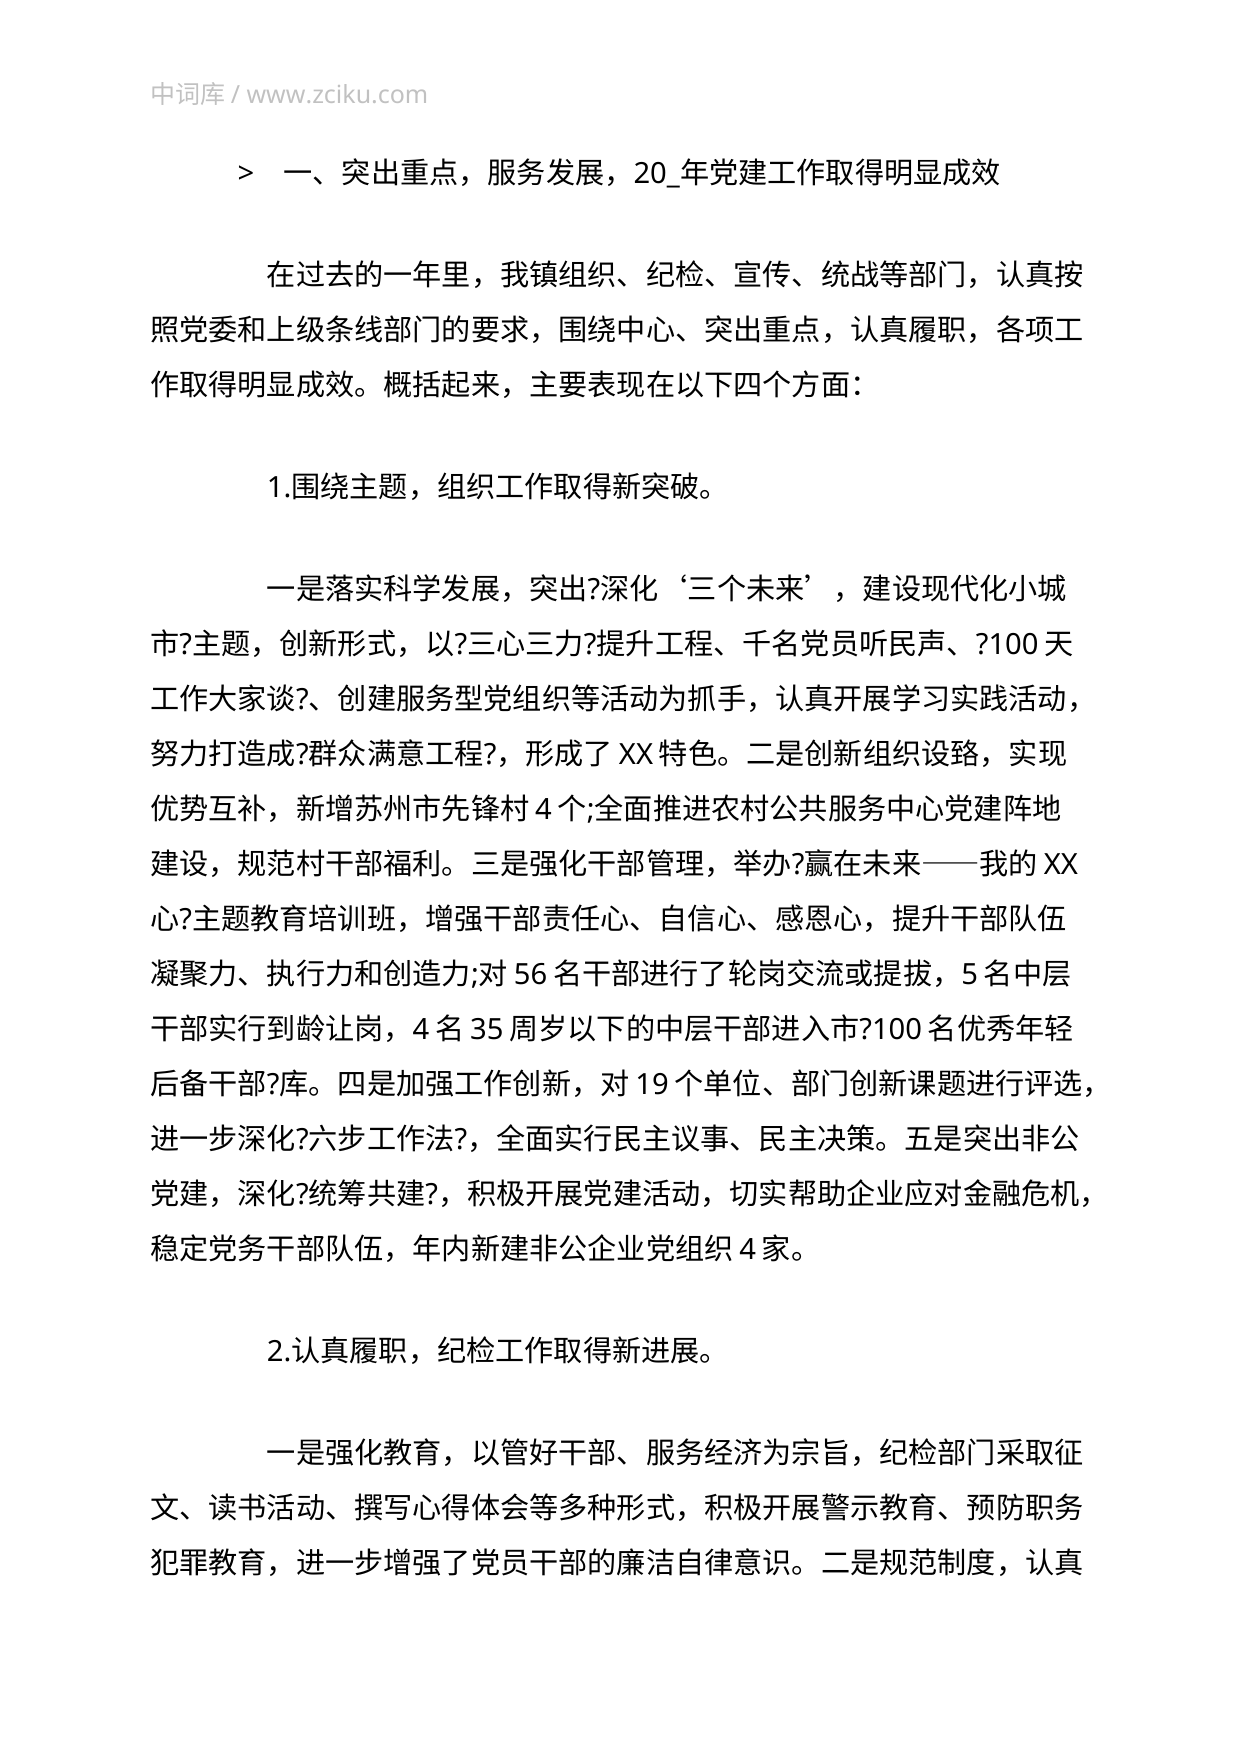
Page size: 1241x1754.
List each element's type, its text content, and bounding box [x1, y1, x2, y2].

text 一是落实科学发展，突出?深化‘三个未来’，建设现代化小城市?主题，创新形式，以?三心三力?提升工程、千名党员听民声、?100天工作大家谈?、创建服务型党组织等活动为抓手，认真开展学习实践活动，努力打造成?群众满意工程?，形成了XX特色。二是创新组织设臵，实现优势互补，新增苏州市先锋村4个;全面推进农村公共服务中心党建阵地建设，规范村干部福利。三是强化干部管理，举办?赢在未来——我的XX心?主题教育培训班，增强干部责任心、自信心、感恩心，提升干部队伍凝聚力、执行力和创造力;对56名干部进行了轮岗交流或提拔，5名中层干部实行到龄让岗，4名35周岁以下的中层干部进入市?100名优秀年轻后备干部?库。四是加强工作创新，对19个单位、部门创新课题进行评选，进一步深化?六步工作法?，全面实行民主议事、民主决策。五是突出非公党建，深化?统筹共建?，积极开展党建活动，切实帮助企业应对金融危机，稳定党务干部队伍，年内新建非公企业党组织4家。 [150, 566, 1090, 1268]
text 2.认真履职，纪检工作取得新进展。 [150, 1327, 1090, 1370]
text 1.围绕主题，组织工作取得新突破。 [150, 463, 1090, 506]
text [150, 1429, 1090, 1582]
text > 一、突出重点，服务发展，20_年党建工作取得明显成效 [150, 150, 1090, 192]
text 在过去的一年里，我镇组织、纪检、宣传、统战等部门，认真按照党委和上级条线部门的要求，围绕中心、突出重点，认真履职，各项工作取得明显成效。概括起来，主要表现在以下四个方面： [150, 252, 1090, 404]
